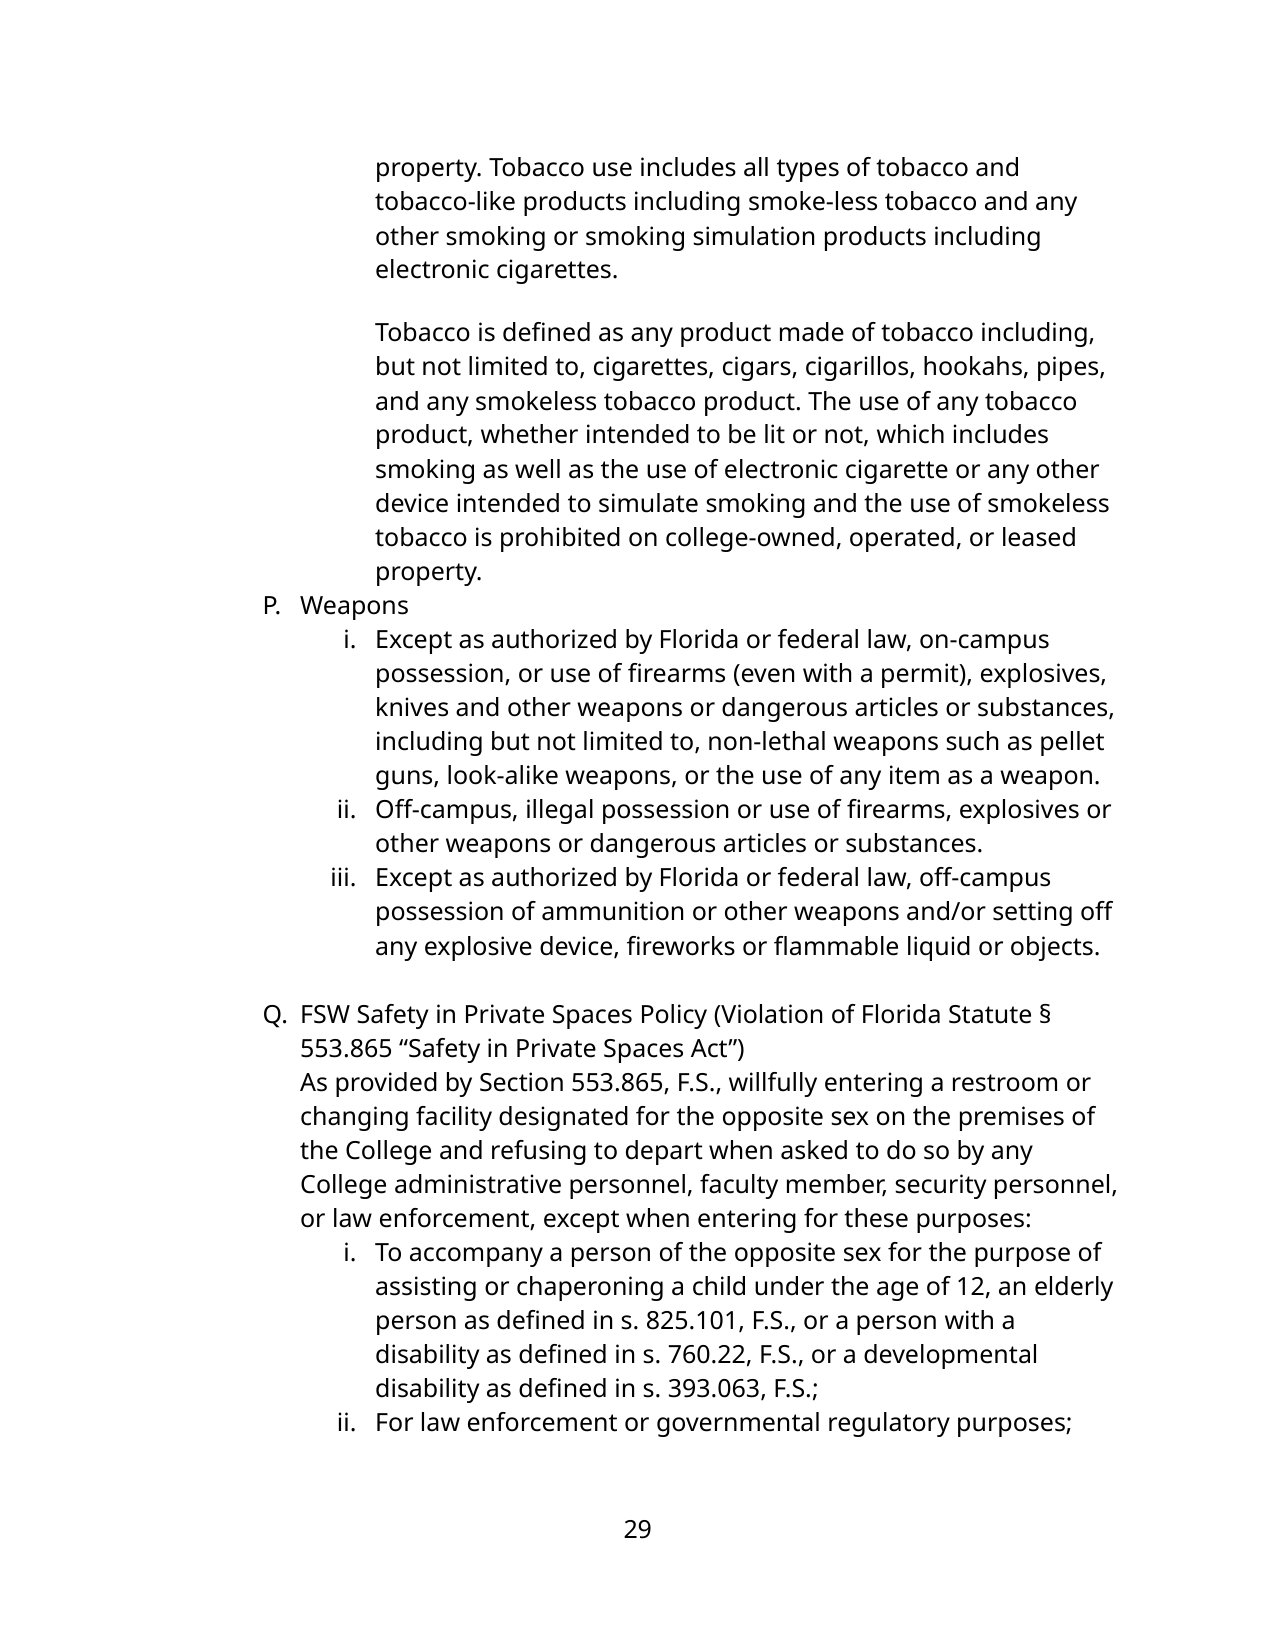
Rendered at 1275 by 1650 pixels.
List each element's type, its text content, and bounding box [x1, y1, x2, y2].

list Except as authorized by Florida or federal law, off-campus possession of ammunition or other weapons and/or setting off any explosive device, fireworks or flammable liquid or objects. [356, 860, 1125, 962]
list To accompany a person of the opposite sex for the purpose of assisting or chaperoning a child under the age of 12, an elderly person as defined in s. 825.101, F.S., or a person with a disability as defined in s. 760.22, F.S., or a developmental disability as defined in s. 393.063, F.S.; [356, 1235, 1125, 1405]
list Off-campus, illegal possession or use of firearms, explosives or other weapons or dangerous articles or substances. [356, 792, 1125, 860]
list Except as authorized by Florida or federal law, on-campus possession, or use of firearms (even with a permit), explosives, knives and other weapons or dangerous articles or substances, including but not limited to, non-lethal weapons such as pellet guns, look-alike weapons, or the use of any item as a weapon. [356, 622, 1125, 792]
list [356, 150, 1125, 587]
list For law enforcement or governmental regulatory purposes; [356, 1405, 1125, 1439]
list FSW Safety in Private Spaces Policy (Violation of Florida Statute § 553.865 “Safety in Private Spaces Act”) As provided by Section 553.865, F.S., willfully entering a restroom or changing facility designated for the opposite sex on the premises of the College and refusing to depart when asked to do so by any College administrative personnel, faculty member, security personnel, or law enforcement, except when entering for these purposes: [262, 996, 1125, 1235]
list Weapons [262, 587, 1125, 622]
